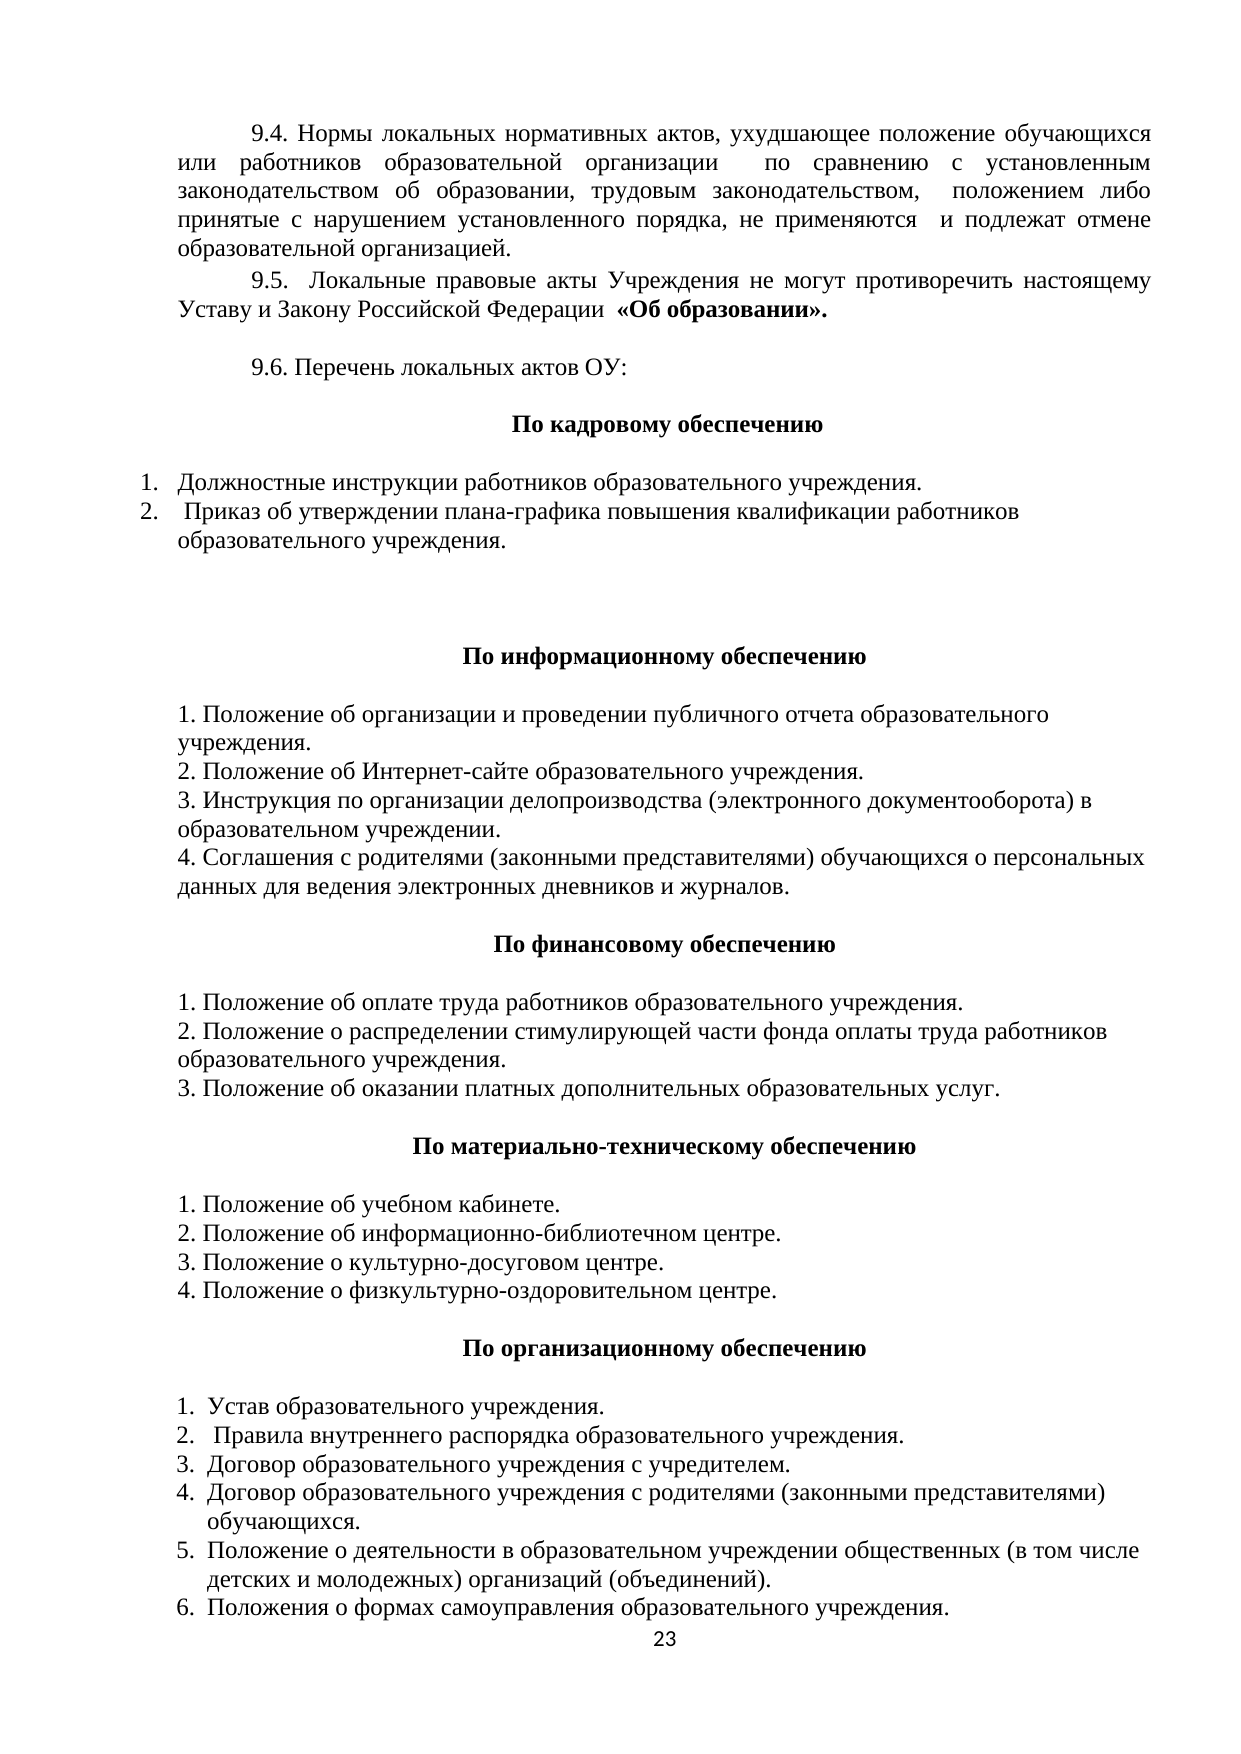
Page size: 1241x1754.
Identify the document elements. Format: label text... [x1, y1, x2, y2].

text 9.6. Перечень локальных актов ОУ: [177, 352, 1152, 380]
list Договор образовательного учреждения с родителями (законными представителями) обучающихся. [176, 1477, 1152, 1535]
list Правила внутреннего распорядка образовательного учреждения. [176, 1420, 1152, 1449]
text По материально-техническому обеспечению [177, 1131, 1152, 1160]
text По кадровому обеспечению [177, 409, 1152, 438]
list Устав образовательного учреждения. [176, 1391, 1152, 1420]
text 1. Положение об организации и проведении публичного отчета образовательного учреждения. 2. Положение об Интернет-сайте образовательного учреждения. 3. Инструкция по организации делопроизводства (электронного документооборота) в образовательном учреждении. 4. Соглашения с родителями (законными представителями) обучающихся о персональных данных для ведения электронных дневников и журналов. [177, 699, 1152, 900]
list Положение о деятельности в образовательном учреждении общественных (в том числе детских и молодежных) организаций (объединений). [176, 1535, 1152, 1592]
list Положения о формах самоуправления образовательного учреждения. [176, 1592, 1152, 1621]
text 9.5. Локальные правовые акты Учреждения не могут противоречить настоящему Уставу и Закону Российской Федерации «Об образовании». [177, 265, 1152, 322]
text 1. Положение об оплате труда работников образовательного учреждения. 2. Положение о распределении стимулирующей части фонда оплаты труда работников образовательного учреждения. 3. Положение об оказании платных дополнительных образовательных услуг. [177, 987, 1152, 1102]
text 1. Положение об учебном кабинете. 2. Положение об информационно-библиотечном центре. 3. Положение о культурно-досуговом центре. 4. Положение о физкультурно-оздоровительном центре. [177, 1189, 1152, 1304]
text По информационному обеспечению [177, 641, 1152, 669]
list Приказ об утверждении плана-графика повышения квалификации работников образовательного учреждения. [140, 496, 1152, 554]
text По финансовому обеспечению [177, 929, 1152, 958]
list Договор образовательного учреждения с учредителем. [176, 1449, 1152, 1477]
text По организационному обеспечению [177, 1333, 1152, 1362]
text 9.4. Нормы локальных нормативных актов, ухудшающее положение обучающихся или работников образовательной организации по сравнению с установленным законодательством об образовании, трудовым законодательством, положением либо принятые с нарушением установленного порядка, не применяются и подлежат отмене образовательной организацией. [177, 118, 1152, 262]
list Должностные инструкции работников образовательного учреждения. [140, 467, 1152, 496]
